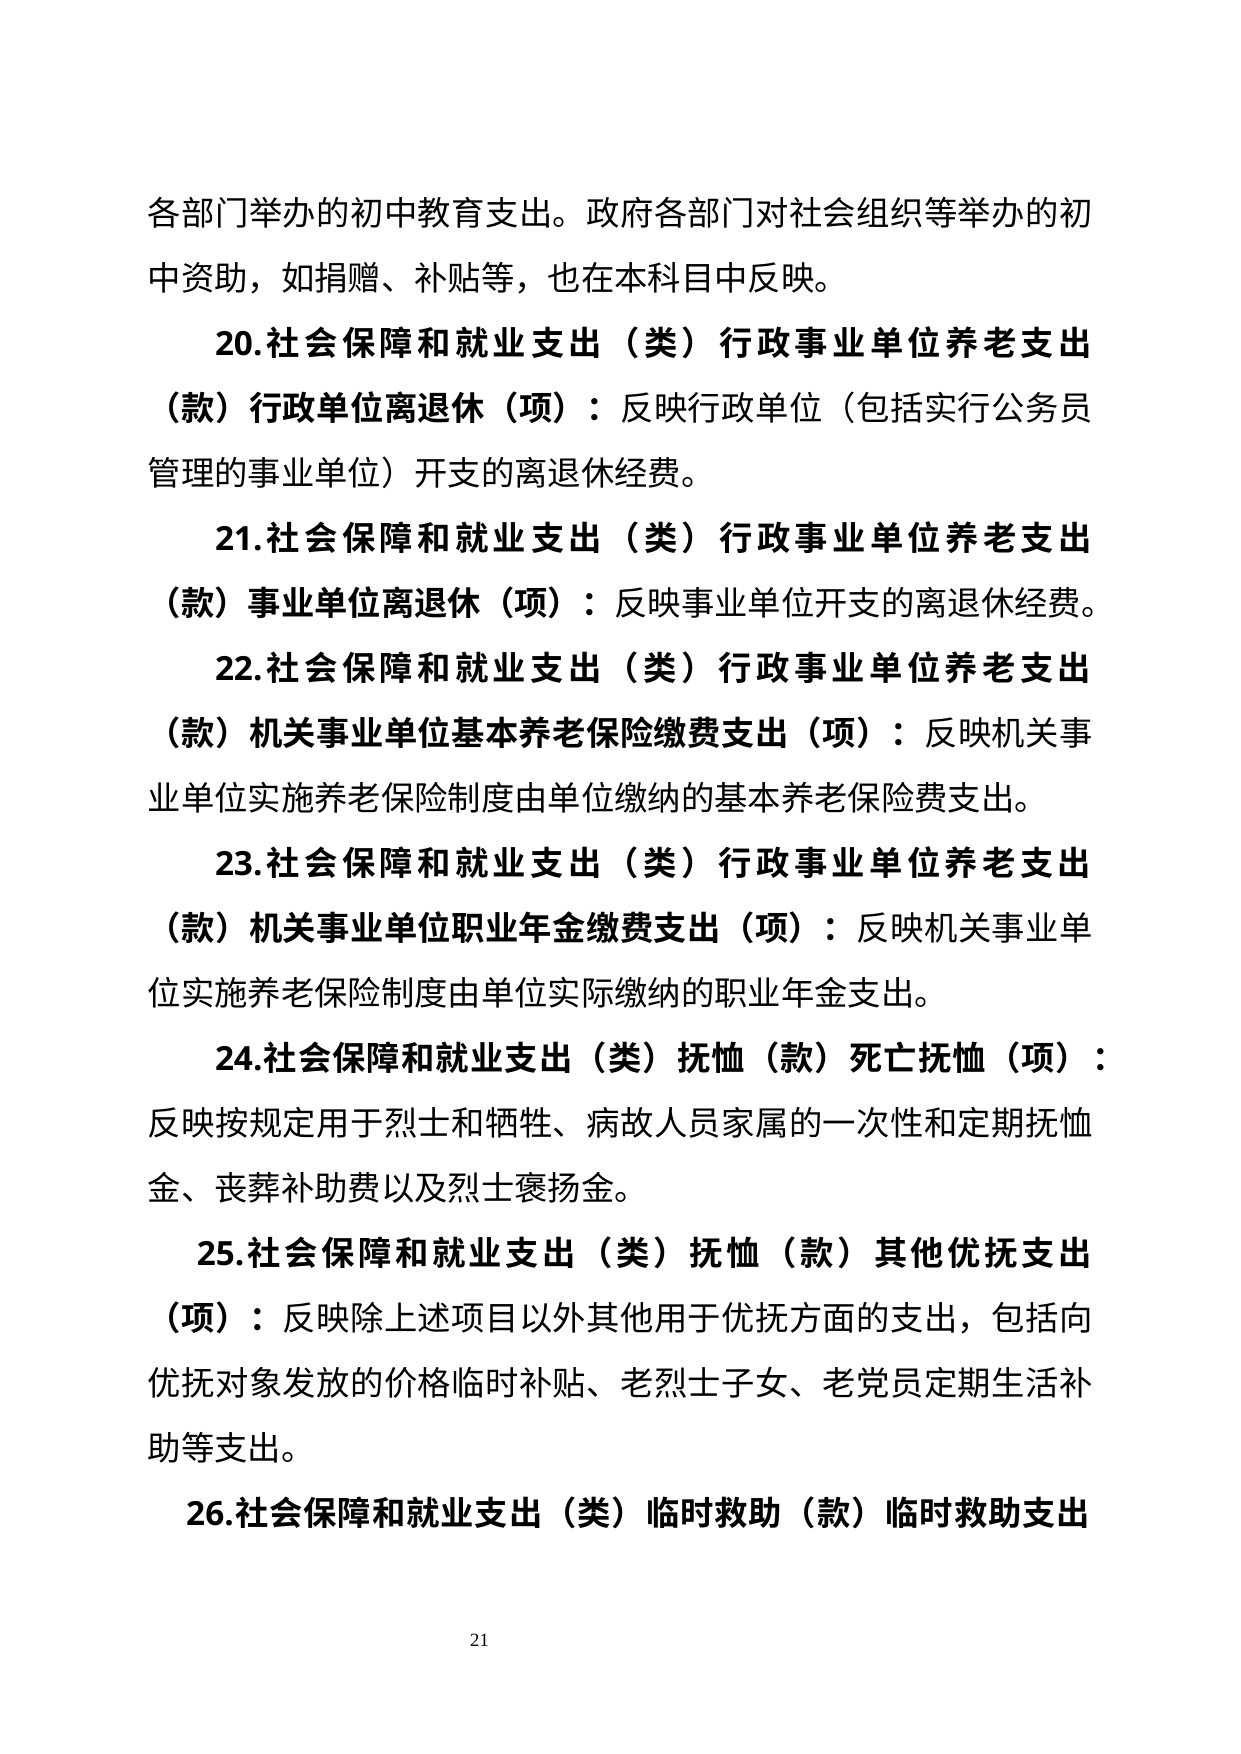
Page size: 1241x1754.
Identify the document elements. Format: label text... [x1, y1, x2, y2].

text 24.社会保障和就业支出（类）抚恤（款）死亡抚恤（项）：反映按规定用于烈士和牺牲、病故人员家属的一次性和定期抚恤金、丧葬补助费以及烈士褒扬金。 [148, 1023, 1092, 1218]
text 20.社会保障和就业支出（类）行政事业单位养老支出（款）行政单位离退休（项）：反映行政单位（包括实行公务员管理的事业单位）开支的离退休经费。 [148, 308, 1092, 503]
list 25.社会保障和就业支出（类）抚恤（款）其他优抚支出（项）：反映除上述项目以外其他用于优抚方面的支出，包括向优抚对象发放的价格临时补贴、老烈士子女、老党员定期生活补助等支出。 [148, 1218, 1092, 1478]
text 21.社会保障和就业支出（类）行政事业单位养老支出（款）事业单位离退休（项）：反映事业单位开支的离退休经费。 [148, 503, 1092, 633]
text 23.社会保障和就业支出（类）行政事业单位养老支出（款）机关事业单位职业年金缴费支出（项）：反映机关事业单位实施养老保险制度由单位实际缴纳的职业年金支出。 [148, 828, 1092, 1023]
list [148, 1478, 1092, 1543]
text 22.社会保障和就业支出（类）行政事业单位养老支出（款）机关事业单位基本养老保险缴费支出（项）：反映机关事业单位实施养老保险制度由单位缴纳的基本养老保险费支出。 [148, 633, 1092, 828]
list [148, 178, 1092, 308]
